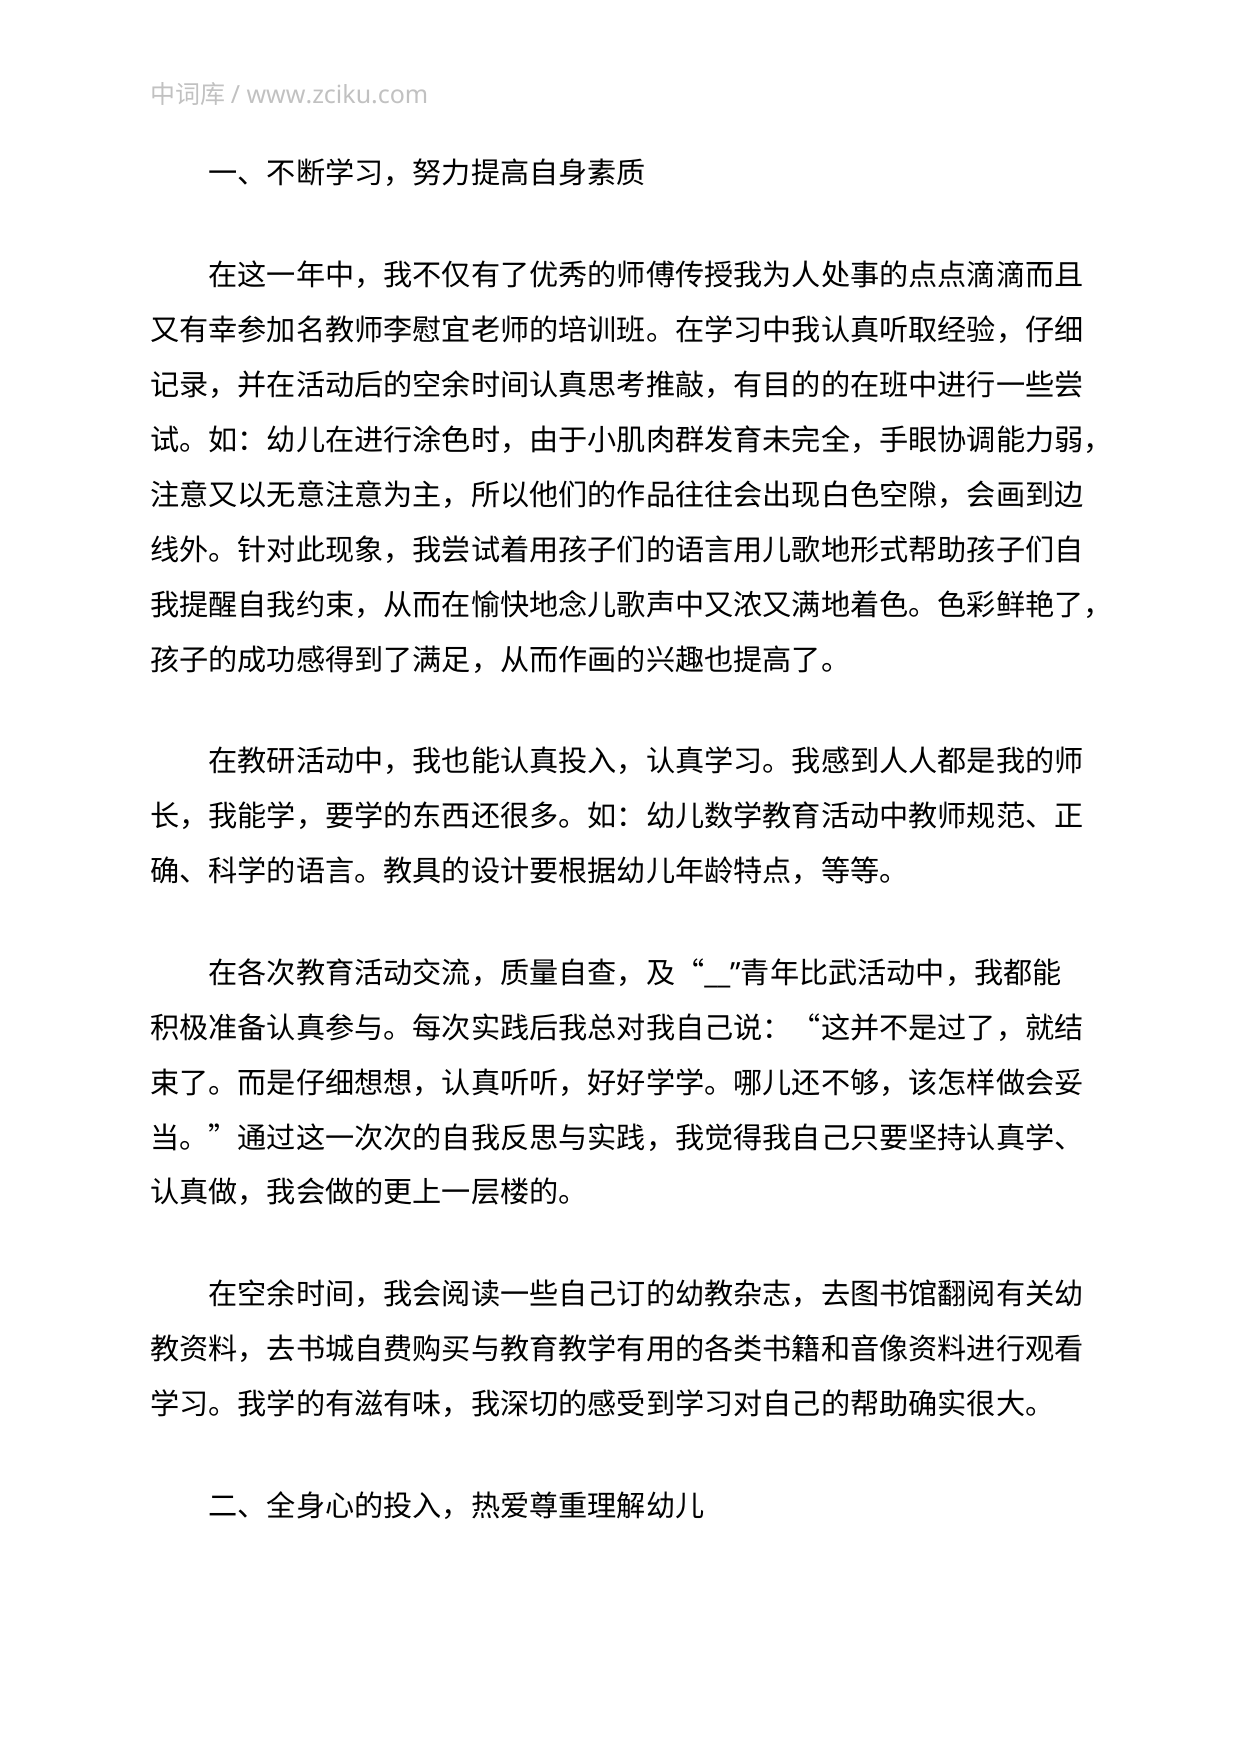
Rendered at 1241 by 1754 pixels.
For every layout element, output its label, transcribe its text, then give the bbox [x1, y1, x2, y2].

text 在空余时间，我会阅读一些自己订的幼教杂志，去图书馆翻阅有关幼教资料，去书城自费购买与教育教学有用的各类书籍和音像资料进行观看学习。我学的有滋有味，我深切的感受到学习对自己的帮助确实很大。 [150, 1271, 1090, 1423]
text 在这一年中，我不仅有了优秀的师傅传授我为人处事的点点滴滴而且又有幸参加名教师李慰宜老师的培训班。在学习中我认真听取经验，仔细记录，并在活动后的空余时间认真思考推敲，有目的的在班中进行一些尝试。如：幼儿在进行涂色时，由于小肌肉群发育未完全，手眼协调能力弱，注意又以无意注意为主，所以他们的作品往往会出现白色空隙，会画到边线外。针对此现象，我尝试着用孩子们的语言用儿歌地形式帮助孩子们自我提醒自我约束，从而在愉快地念儿歌声中又浓又满地着色。色彩鲜艳了，孩子的成功感得到了满足，从而作画的兴趣也提高了。 [150, 252, 1090, 678]
text 在各次教育活动交流，质量自查，及“__”青年比武活动中，我都能积极准备认真参与。每次实践后我总对我自己说：“这并不是过了，就结束了。而是仔细想想，认真听听，好好学学。哪儿还不够，该怎样做会妥当。”通过这一次次的自我反思与实践，我觉得我自己只要坚持认真学、认真做，我会做的更上一层楼的。 [150, 949, 1090, 1211]
text 在教研活动中，我也能认真投入，认真学习。我感到人人都是我的师长，我能学，要学的东西还很多。如：幼儿数学教育活动中教师规范、正确、科学的语言。教具的设计要根据幼儿年龄特点，等等。 [150, 738, 1090, 890]
text 二、全身心的投入，热爱尊重理解幼儿 [150, 1482, 1090, 1525]
text 一、不断学习，努力提高自身素质 [150, 150, 1090, 192]
